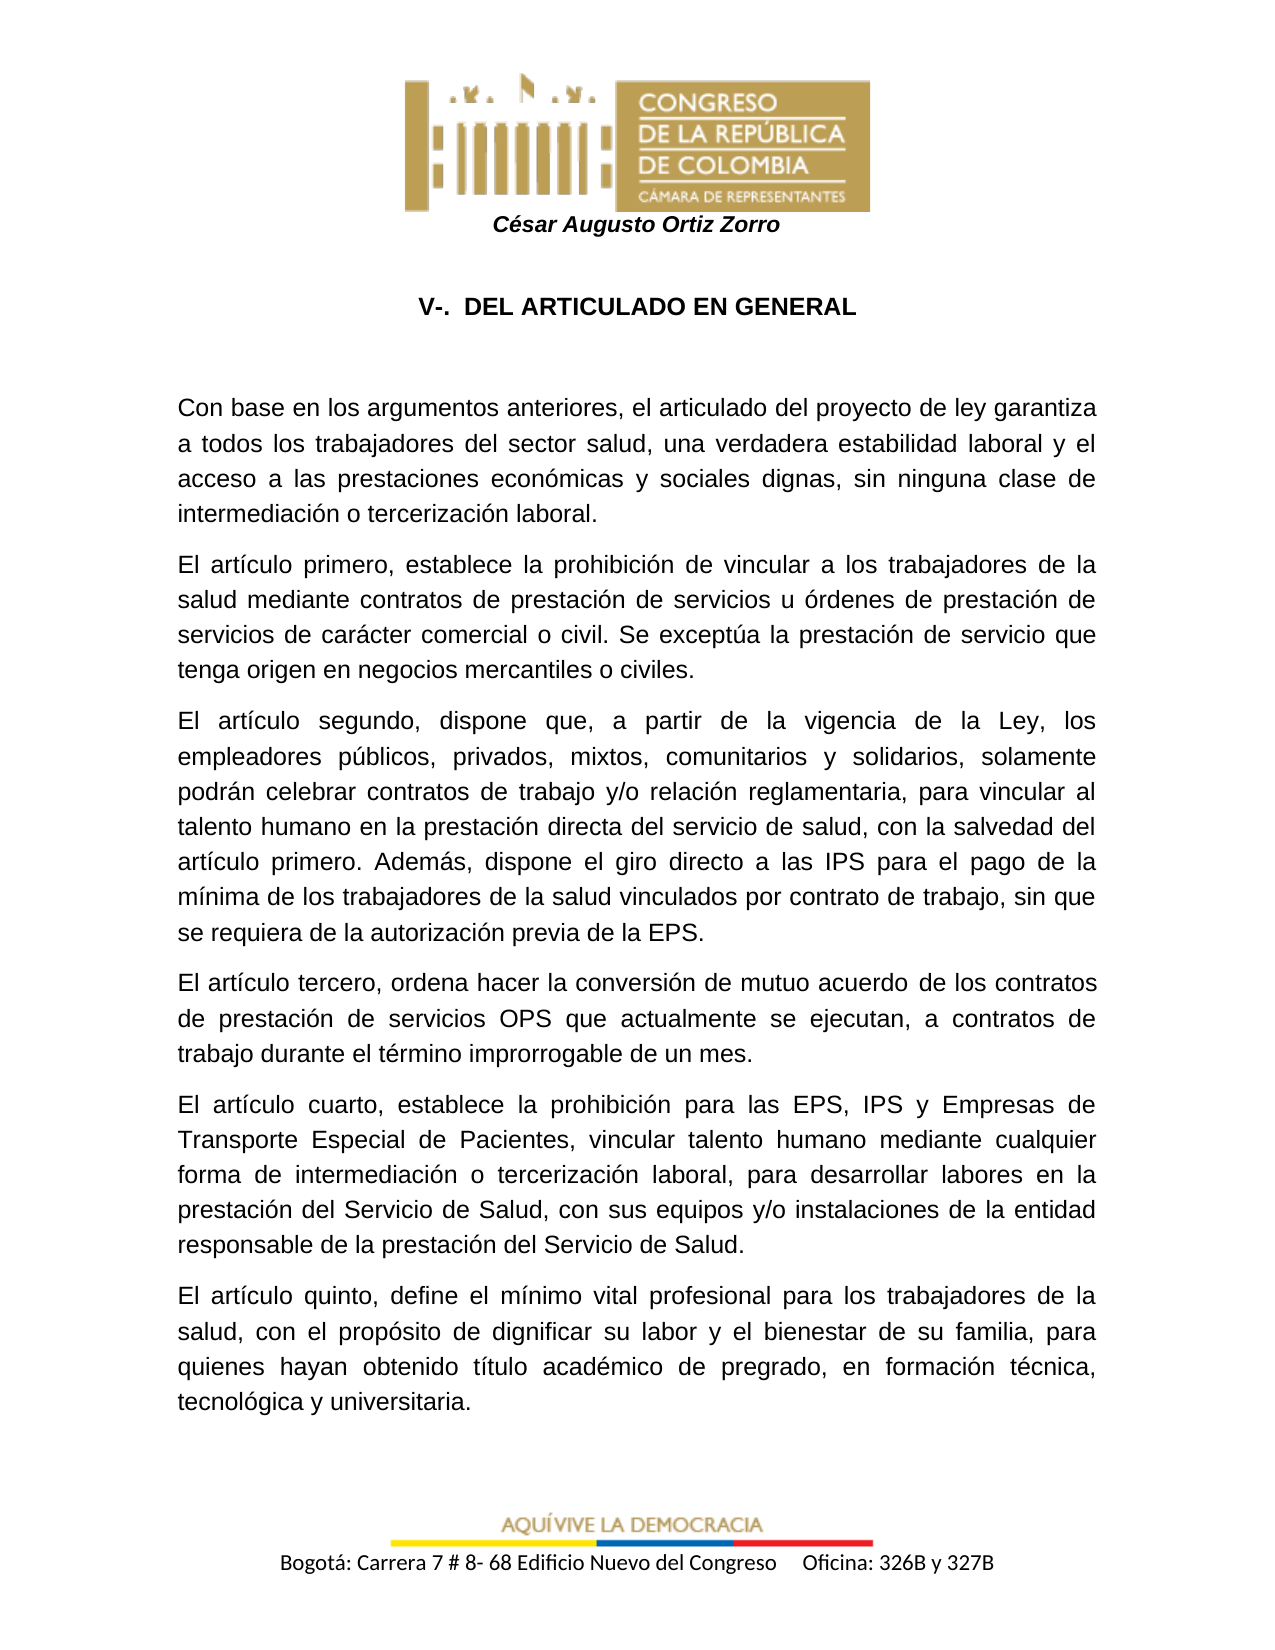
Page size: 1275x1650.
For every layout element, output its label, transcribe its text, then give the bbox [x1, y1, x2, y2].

text V-. DEL ARTICULADO EN GENERAL [177, 285, 1098, 321]
text El artículo primero, establece la prohibición de vincular a los trabajadores de la salud mediante contratos de prestación de servicios u órdenes de prestación de servicios de carácter comercial o civil. Se exceptúa la prestación de servicio que tenga origen en negocios mercantiles o civiles. [177, 543, 1098, 684]
text El artículo cuarto, establece la prohibición para las EPS, IPS y Empresas de Transporte Especial de Pacientes, vincular talento humano mediante cualquier forma de intermediación o tercerización laboral, para desarrollar labores en la prestación del Servicio de Salud, con sus equipos y/o instalaciones de la entidad responsable de la prestación del Servicio de Salud. [177, 1083, 1098, 1259]
text Con base en los argumentos anteriores, el articulado del proyecto de ley garantiza a todos los trabajadores del sector salud, una verdadera estabilidad laboral y el acceso a las prestaciones económicas y sociales dignas, sin ninguna clase de intermediación o tercerización laboral. [177, 387, 1098, 528]
text El artículo tercero, ordena hacer la conversión de mutuo acuerdo de los contratos de prestación de servicios OPS que actualmente se ejecutan, a contratos de trabajo durante el término improrrogable de un mes. [177, 962, 1098, 1068]
text El artículo segundo, dispone que, a partir de la vigencia de la Ley, los empleadores públicos, privados, mixtos, comunitarios y solidarios, solamente podrán celebrar contratos de trabajo y/o relación reglamentaria, para vincular al talento humano en la prestación directa del servicio de salud, con la salvedad del artículo primero. Además, dispone el giro directo a las IPS para el pago de la mínima de los trabajadores de la salud vinculados por contrato de trabajo, sin que se requiera de la autorización previa de la EPS. [177, 700, 1098, 946]
picture [404, 73, 871, 212]
text El artículo quinto, define el mínimo vital profesional para los trabajadores de la salud, con el propósito de dignificar su labor y el bienestar de su familia, para quienes hayan obtenido título académico de pregrado, en formación técnica, tecnológica y universitaria. [177, 1275, 1098, 1416]
